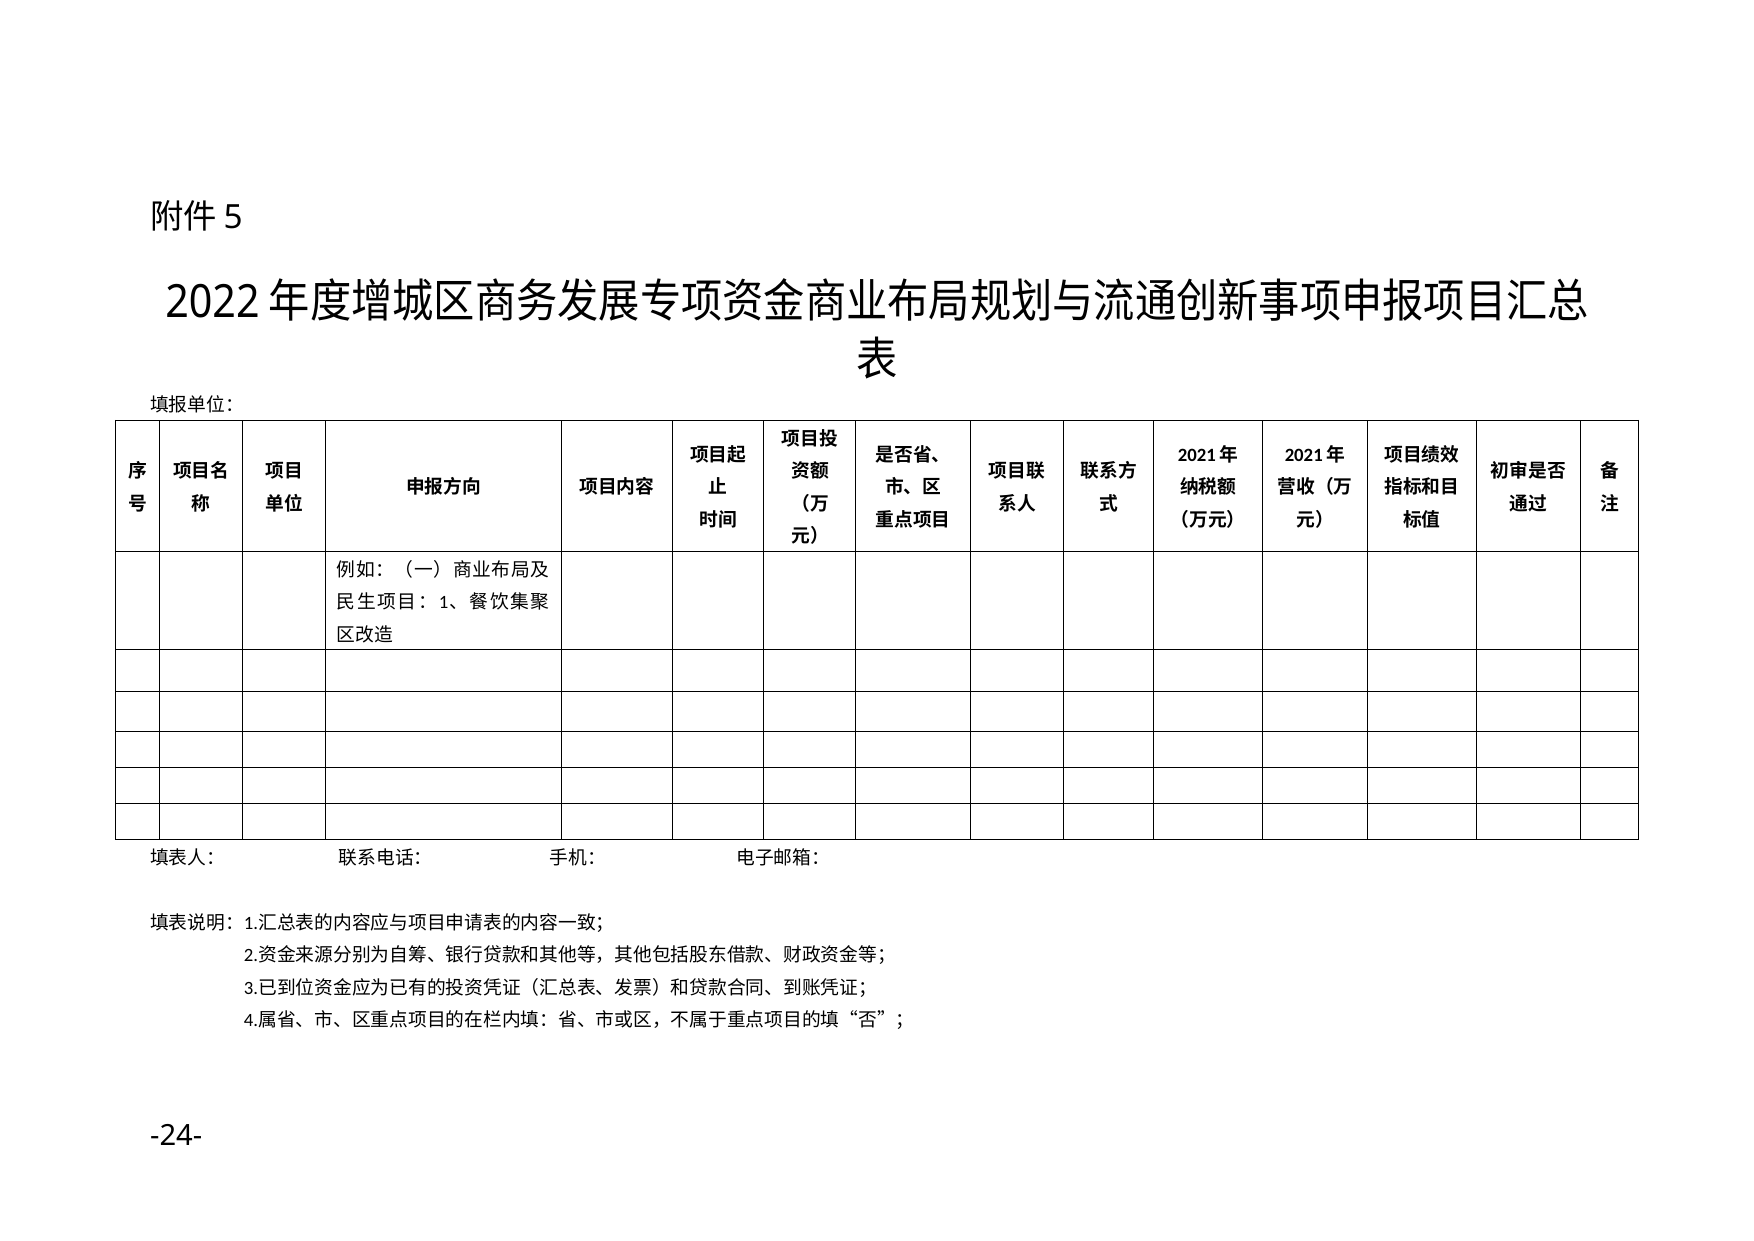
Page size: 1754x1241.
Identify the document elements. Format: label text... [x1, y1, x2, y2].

table_cell [1154, 804, 1262, 839]
table_header 申报方向 [326, 421, 561, 551]
table_cell [1368, 804, 1476, 839]
table_cell [243, 732, 325, 767]
table_cell [673, 732, 763, 767]
table_header 联系方式 [1064, 421, 1153, 551]
table_cell [562, 650, 672, 691]
table_cell [856, 804, 970, 839]
table_cell 例如：（一）商业布局及民生项目：1、餐饮集聚区改造 [326, 552, 561, 649]
text 4.属省、市、区重点项目的在栏内填：省、市或区，不属于重点项目的填“否”； [150, 1002, 1604, 1035]
table_cell [1263, 650, 1367, 691]
table_cell [243, 692, 325, 731]
table_cell [326, 804, 561, 839]
table_cell [116, 650, 159, 691]
table_header 项目联系人 [971, 421, 1063, 551]
table_cell [1581, 692, 1638, 731]
table_cell [856, 732, 970, 767]
table_cell [160, 692, 242, 731]
table_cell [673, 804, 763, 839]
table_header 项目 单位 [243, 421, 325, 551]
table_cell [1263, 552, 1367, 649]
table_cell [764, 804, 855, 839]
text 附件5 [150, 181, 1604, 246]
table_header 序号 [116, 421, 159, 551]
table_header 项目内容 [562, 421, 672, 551]
table_cell [326, 768, 561, 803]
table_cell [971, 732, 1063, 767]
table_cell [326, 732, 561, 767]
table_header 项目起止 时间 [673, 421, 763, 551]
table_cell [160, 768, 242, 803]
table_header 是否省、市、区 重点项目 [856, 421, 970, 551]
table_cell [971, 692, 1063, 731]
table_cell [243, 552, 325, 649]
table_cell [1477, 804, 1580, 839]
table_cell [1154, 732, 1262, 767]
table_cell [1064, 552, 1153, 649]
table_cell [562, 732, 672, 767]
table_header 项目名称 [160, 421, 242, 551]
table_cell [1154, 650, 1262, 691]
table_cell [1477, 650, 1580, 691]
table_header 项目投资额（万元） [764, 421, 855, 551]
table_cell [1477, 692, 1580, 731]
table_cell [1477, 768, 1580, 803]
table_cell [1368, 692, 1476, 731]
table_cell [116, 768, 159, 803]
table_cell [116, 552, 159, 649]
table_cell [1154, 692, 1262, 731]
table_header 初审是否通过 [1477, 421, 1580, 551]
table_cell [764, 650, 855, 691]
table_cell [116, 804, 159, 839]
table_cell [1263, 732, 1367, 767]
table_cell [116, 732, 159, 767]
table_cell [764, 768, 855, 803]
text 填表说明：1.汇总表的内容应与项目申请表的内容一致； [150, 905, 1604, 937]
table_cell [116, 692, 159, 731]
table_cell [764, 552, 855, 649]
table_cell [1477, 552, 1580, 649]
table_cell [1368, 552, 1476, 649]
table_cell [160, 804, 242, 839]
table_cell [971, 804, 1063, 839]
table_cell [673, 692, 763, 731]
table_cell [1368, 732, 1476, 767]
table_cell [1581, 804, 1638, 839]
table_cell [856, 692, 970, 731]
table_cell [1368, 650, 1476, 691]
table_cell [971, 650, 1063, 691]
table_header 2021年 营收（万元） [1263, 421, 1367, 551]
table_cell [1477, 732, 1580, 767]
table_cell [1368, 768, 1476, 803]
table_cell [1263, 804, 1367, 839]
table_header 项目绩效指标和目标值 [1368, 421, 1476, 551]
table_cell [1064, 650, 1153, 691]
table_cell [971, 768, 1063, 803]
table_cell [1064, 692, 1153, 731]
table_cell [1064, 768, 1153, 803]
table_cell [856, 768, 970, 803]
text 2022年度增城区商务发展专项资金商业布局规划与流通创新事项申报项目汇总表 [150, 271, 1604, 387]
table_cell [1581, 552, 1638, 649]
table_cell [562, 804, 672, 839]
table_cell [1064, 804, 1153, 839]
table_cell [971, 552, 1063, 649]
table_cell [160, 552, 242, 649]
table_cell [562, 768, 672, 803]
table_cell [1581, 732, 1638, 767]
table_cell [243, 804, 325, 839]
table_cell [1263, 692, 1367, 731]
table_cell [1581, 650, 1638, 691]
text 2.资金来源分别为自筹、银行贷款和其他等，其他包括股东借款、财政资金等； [150, 937, 1604, 970]
text 3.已到位资金应为已有的投资凭证（汇总表、发票）和贷款合同、到账凭证； [150, 970, 1604, 1002]
table_cell [673, 768, 763, 803]
table_cell [1154, 768, 1262, 803]
table_cell [562, 552, 672, 649]
table_cell [326, 650, 561, 691]
table_cell [1154, 552, 1262, 649]
table_cell [1581, 768, 1638, 803]
table_cell [243, 650, 325, 691]
table_cell [1064, 732, 1153, 767]
table_cell [673, 552, 763, 649]
table_header 2021年 纳税额 （万元） [1154, 421, 1262, 551]
text 填报单位： [150, 387, 1604, 420]
table_cell [326, 692, 561, 731]
text 填表人： 联系电话： 手机： 电子邮箱： [150, 840, 1604, 872]
table_cell [764, 692, 855, 731]
table_cell [1263, 768, 1367, 803]
table_cell [243, 768, 325, 803]
table_cell [856, 650, 970, 691]
table_cell [160, 732, 242, 767]
table_cell [673, 650, 763, 691]
table_header 备注 [1581, 421, 1638, 551]
table_cell [160, 650, 242, 691]
table_cell [856, 552, 970, 649]
table_cell [562, 692, 672, 731]
table_cell [764, 732, 855, 767]
